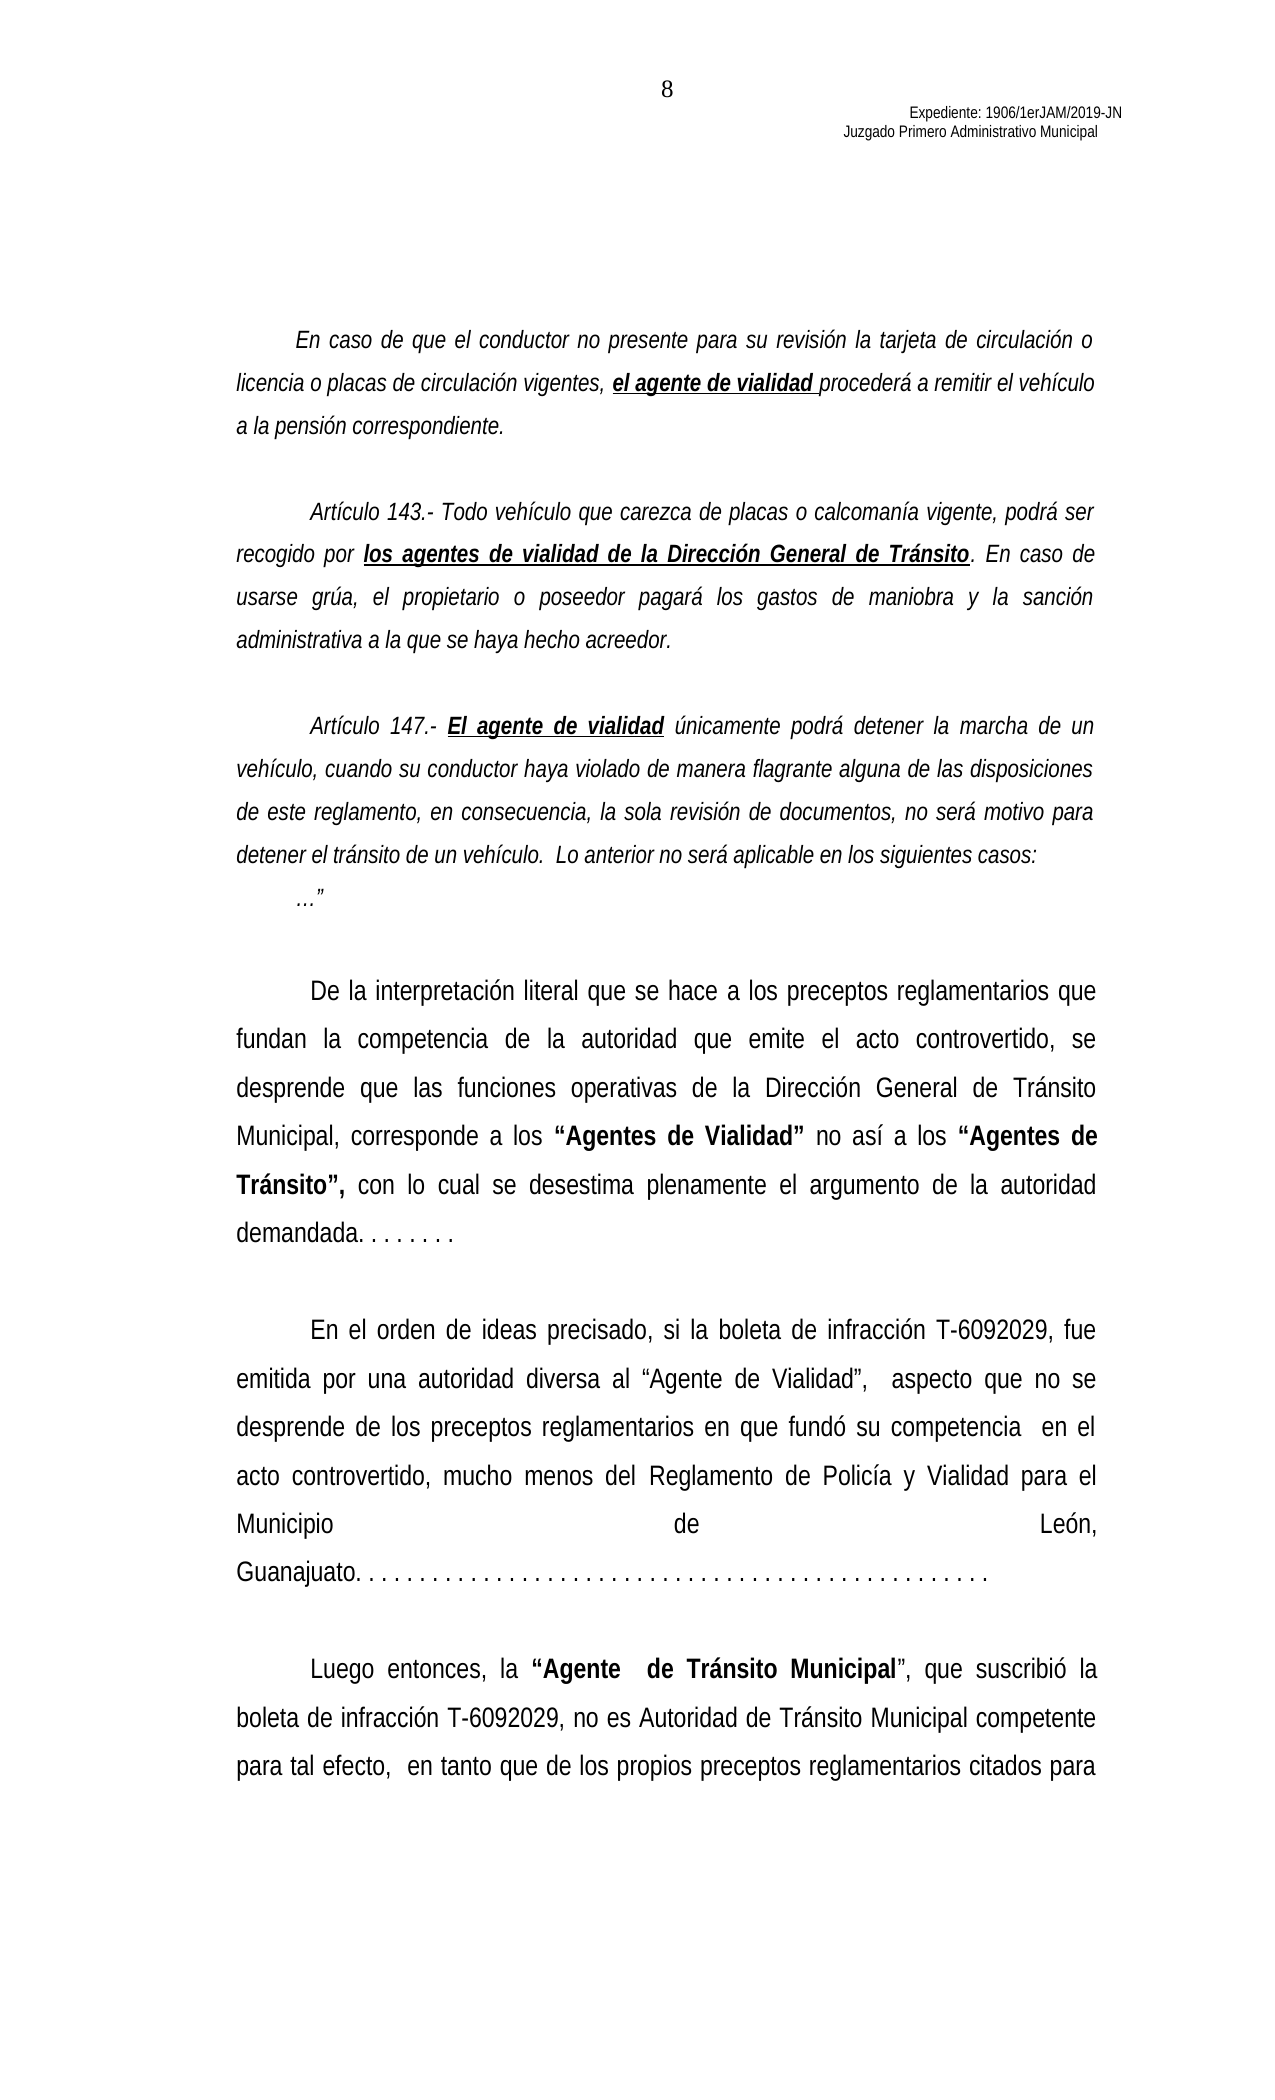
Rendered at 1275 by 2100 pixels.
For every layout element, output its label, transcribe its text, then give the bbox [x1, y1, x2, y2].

text En caso de que el conductor no presente para su revisión la tarjeta de circulación o licencia o placas de circulación vigentes, el agente de vialidad procederá a remitir el vehículo a la pensión correspondiente. [236, 325, 1098, 439]
text En el orden de ideas precisado, si la boleta de infracción T-6092029, fue emitida por una autoridad diversa al “Agente de Vialidad”, aspecto que no se desprende de los preceptos reglamentarios en que fundó su competencia en el acto controvertido, mucho menos del Reglamento de Policía y Vialidad para el Municipio de León, Guanajuato. . . . . . . . . . . . . . . . . . . . . . . . . . . . . . . . . . . . . . . . . . . . . . . . . . [236, 1313, 1098, 1588]
text De la interpretación literal que se hace a los preceptos reglamentarios que fundan la competencia de la autoridad que emite el acto controvertido, se desprende que las funciones operativas de la Dirección General de Tránsito Municipal, corresponde a los “Agentes de Vialidad” no así a los “Agentes de Tránsito”, con lo cual se desestima plenamente el argumento de la autoridad demandada. . . . . . . . [236, 974, 1098, 1249]
text Artículo 147.- El agente de vialidad únicamente podrá detener la marcha de un vehículo, cuando su conductor haya violado de manera flagrante alguna de las disposiciones de este reglamento, en consecuencia, la sola revisión de documentos, no será motivo para detener el tránsito de un vehículo. Lo anterior no será aplicable en los siguientes casos: [236, 711, 1098, 868]
text Artículo 143.- Todo vehículo que carezca de placas o calcomanía vigente, podrá ser recogido por los agentes de vialidad de la Dirección General de Tránsito. En caso de usarse grúa, el propietario o poseedor pagará los gastos de maniobra y la sanción administrativa a la que se haya hecho acreedor. [236, 497, 1098, 654]
text …” [295, 883, 1098, 911]
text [236, 1652, 1098, 1781]
